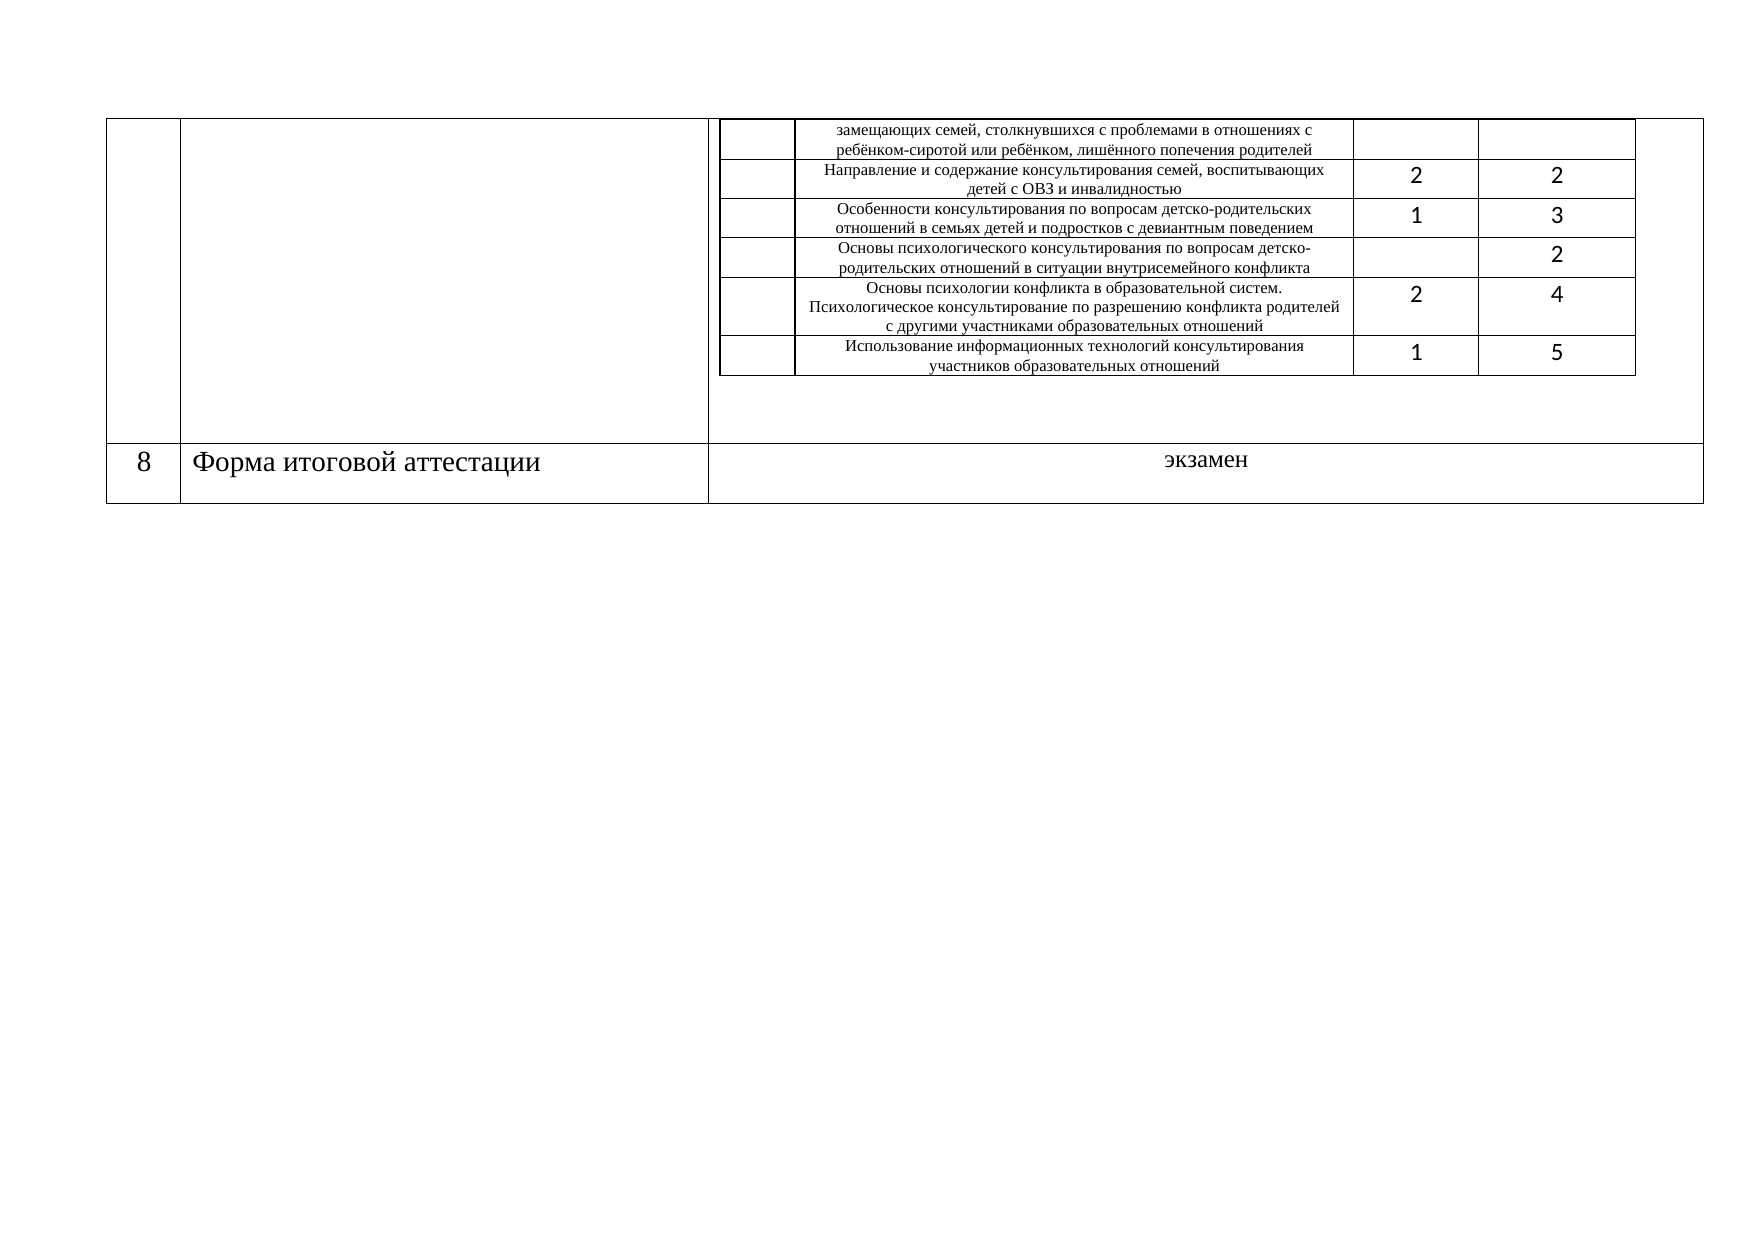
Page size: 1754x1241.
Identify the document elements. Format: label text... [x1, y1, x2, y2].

table_cell экзамен [709, 444, 1703, 503]
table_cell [181, 119, 708, 443]
table_cell 8 [107, 444, 180, 503]
table_cell [709, 119, 1703, 443]
table_cell Форма итоговой аттестации [181, 444, 708, 503]
table_cell 7 [107, 119, 180, 443]
